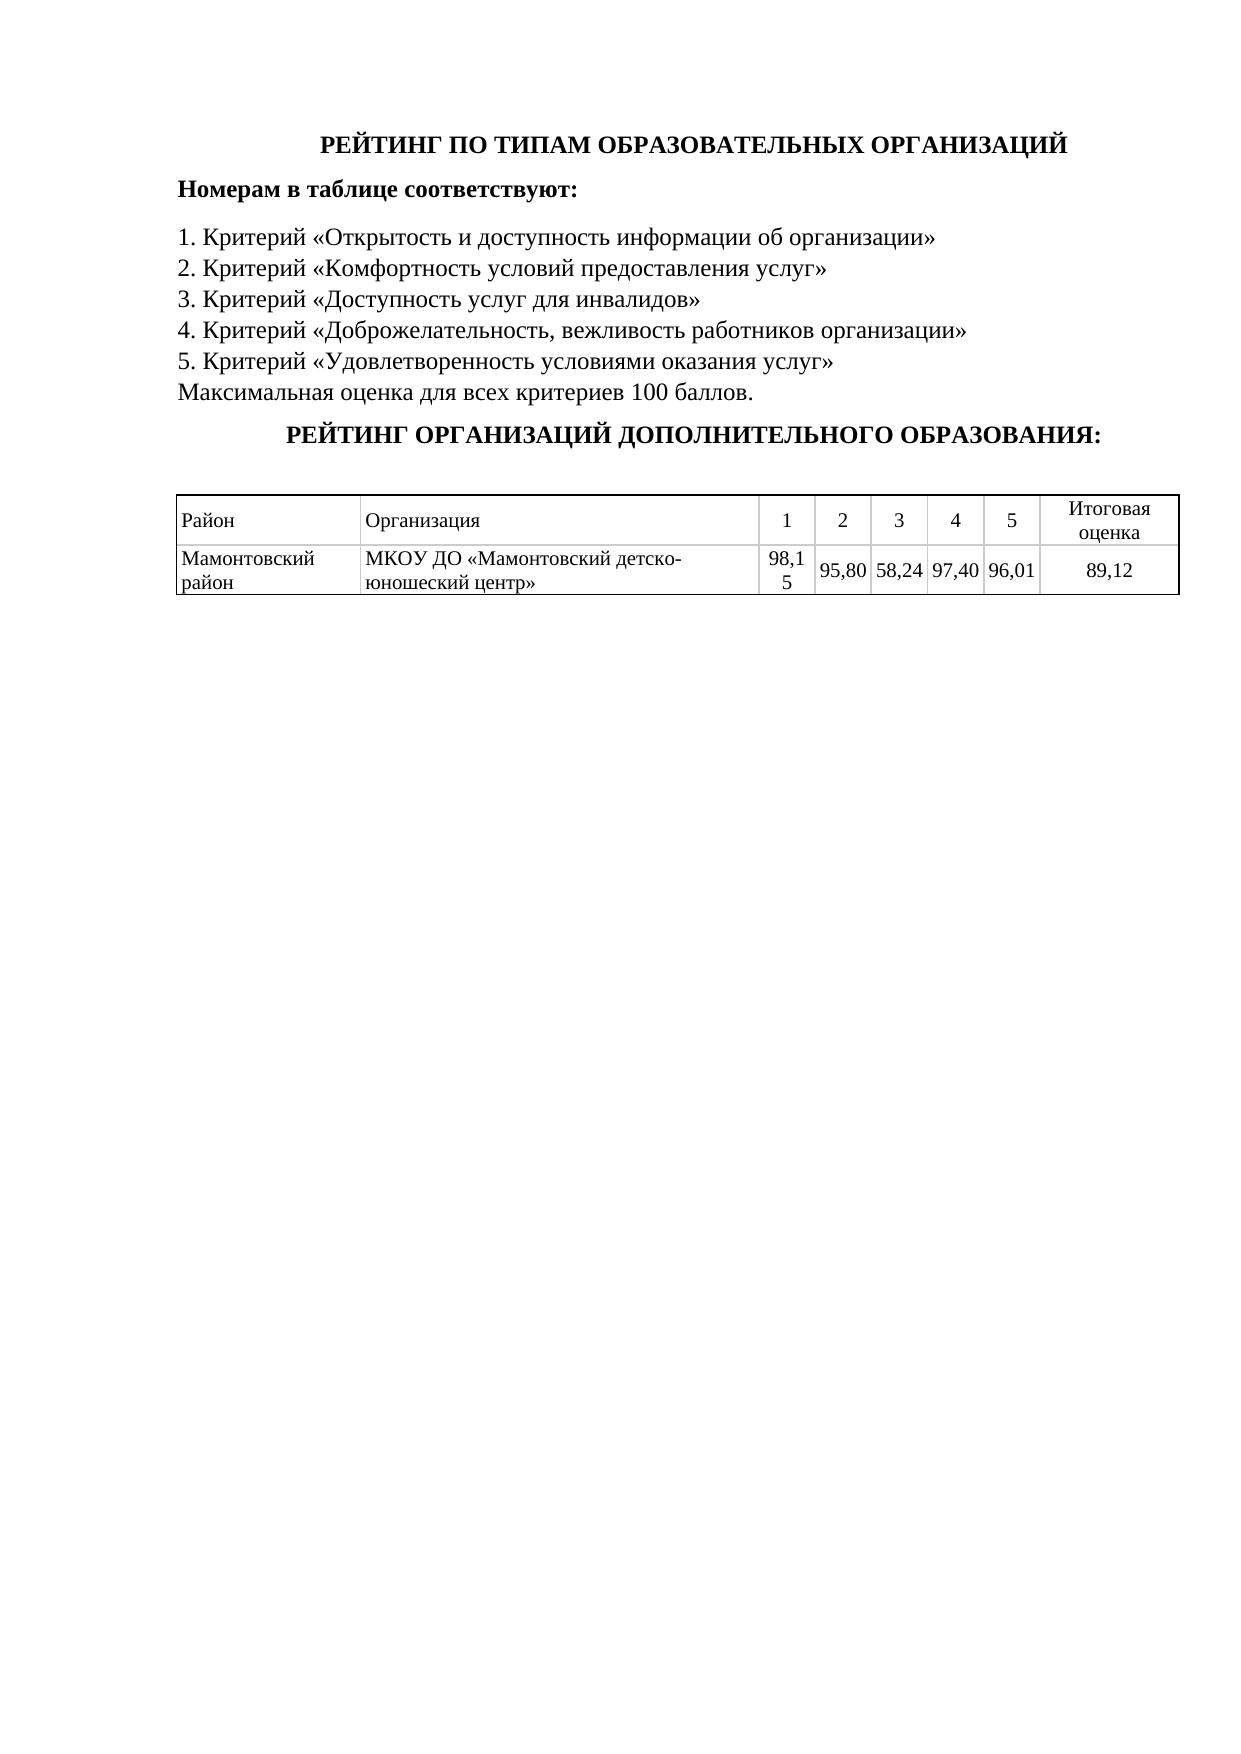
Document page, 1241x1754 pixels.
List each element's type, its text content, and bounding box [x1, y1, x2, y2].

text 1. Критерий «Открытость и доступность информации об организации» [177, 222, 1152, 251]
table_header Район [177, 496, 360, 544]
table_header 3 [872, 496, 927, 544]
table_header 5 [985, 496, 1039, 544]
text 4. Критерий «Доброжелательность, вежливость работников организации» [177, 315, 1152, 344]
table_header Организация [361, 496, 758, 544]
text РЕЙТИНГ ОРГАНИЗАЦИЙ ДОПОЛНИТЕЛЬНОГО ОБРАЗОВАНИЯ: [177, 421, 1152, 449]
text Максимальная оценка для всех критериев 100 баллов. [177, 377, 1152, 406]
table_cell Мамонтовский район [177, 546, 360, 594]
table_cell 97,40 [928, 546, 983, 594]
table_cell 96,01 [985, 546, 1039, 594]
text 2. Критерий «Комфортность условий предоставления услуг» [177, 253, 1152, 282]
table_cell 58,24 [872, 546, 927, 594]
table_cell 89,12 [1041, 546, 1178, 594]
table_header 1 [760, 496, 814, 544]
table_header 4 [928, 496, 983, 544]
text Номерам в таблице соответствуют: [177, 174, 1152, 203]
table_cell МКОУ ДО «Мамонтовский детско-юношеский центр» [361, 546, 758, 594]
table_header 2 [816, 496, 870, 544]
text 5. Критерий «Удовлетворенность условиями оказания услуг» [177, 346, 1152, 375]
table_header Итоговая оценка [1041, 496, 1178, 544]
table_cell 95,80 [816, 546, 870, 594]
text 3. Критерий «Доступность услуг для инвалидов» [177, 284, 1152, 313]
text РЕЙТИНГ ПО ТИПАМ ОБРАЗОВАТЕЛЬНЫХ ОРГАНИЗАЦИЙ [177, 131, 1152, 159]
table_cell 98,15 [760, 546, 814, 594]
